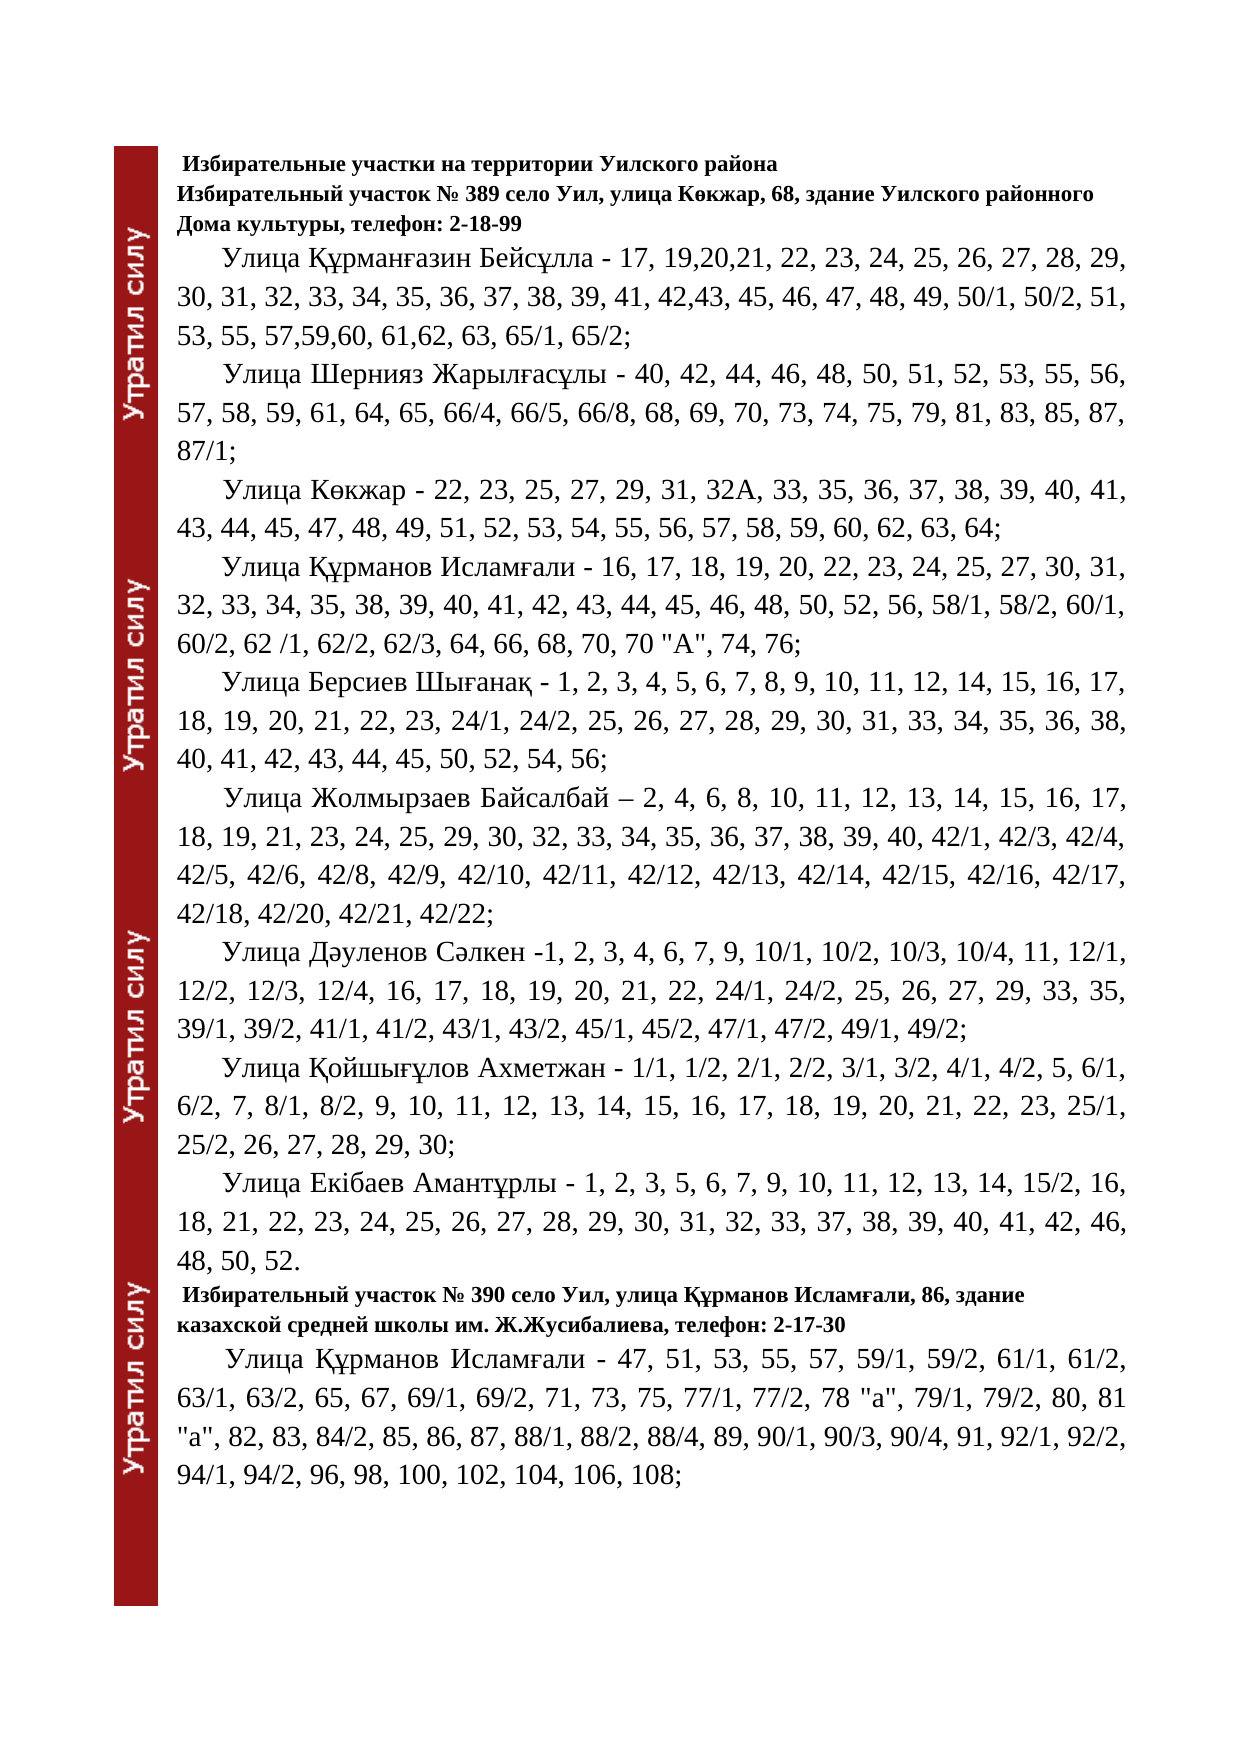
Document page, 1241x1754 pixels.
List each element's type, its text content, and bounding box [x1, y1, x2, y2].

text Улица Көкжар - 22, 23, 25, 27, 29, 31, 32А, 33, 35, 36, 37, 38, 39, 40, 41, 43, 44, 45, 47, 48, 49, 51, 52, 53, 54, 55, 56, 57, 58, 59, 60, 62, 63, 64; [112, 472, 1128, 544]
picture [114, 1491, 158, 1606]
picture [114, 1338, 158, 1342]
picture [114, 146, 158, 150]
text Избирательный участок № 390 село Уил, улица Құрманов Исламғали, 86, здание казахской средней школы им. Ж.Жусибалиева, телефон: 2-17-30 [112, 1281, 1128, 1338]
text Улица Құрманғазин Бейсұлла - 17, 19,20,21, 22, 23, 24, 25, 26, 27, 28, 29, 30, 31, 32, 33, 34, 35, 36, 37, 38, 39, 41, 42,43, 45, 46, 47, 48, 49, 50/1, 50/2, 51, 53, 55, 57,59,60, 61,62, 63, 65/1, 65/2; [112, 241, 1128, 351]
picture [114, 775, 158, 780]
text Улица Қойшығұлов Ахметжан - 1/1, 1/2, 2/1, 2/2, 3/1, 3/2, 4/1, 4/2, 5, 6/1, 6/2, 7, 8/1, 8/2, 9, 10, 11, 12, 13, 14, 15, 16, 17, 18, 19, 20, 21, 22, 23, 25/1, 25/2, 26, 27, 28, 29, 30; [112, 1050, 1128, 1161]
text Улица Дәуленов Сәлкен -1, 2, 3, 4, 6, 7, 9, 10/1, 10/2, 10/3, 10/4, 11, 12/1, 12/2, 12/3, 12/4, 16, 17, 18, 19, 20, 21, 22, 24/1, 24/2, 25, 26, 27, 29, 33, 35, 39/1, 39/2, 41/1, 41/2, 43/1, 43/2, 45/1, 45/2, 47/1, 47/2, 49/1, 49/2; [112, 934, 1128, 1045]
picture [114, 659, 158, 664]
picture [114, 237, 158, 241]
picture [114, 1045, 158, 1050]
text Улица Құрманов Исламғали - 47, 51, 53, 55, 57, 59/1, 59/2, 61/1, 61/2, 63/1, 63/2, 65, 67, 69/1, 69/2, 71, 73, 75, 77/1, 77/2, 78 "а", 79/1, 79/2, 80, 81 "а", 82, 83, 84/2, 85, 86, 87, 88/1, 88/2, 88/4, 89, 90/1, 90/3, 90/4, 91, 92/1, 92/2, 94/1, 94/2, 96, 98, 100, 102, 104, 106, 108; [112, 1342, 1128, 1491]
text Улица Шернияз Жарылғасұлы - 40, 42, 44, 46, 48, 50, 51, 52, 53, 55, 56, 57, 58, 59, 61, 64, 65, 66/4, 66/5, 66/8, 68, 69, 70, 73, 74, 75, 79, 81, 83, 85, 87, 87/1; [112, 356, 1128, 467]
text Избирательные участки на территории Уилского района Избирательный участок № 389 село Уил, улица Көкжар, 68, здание Уилского районного Дома культуры, телефон: 2-18-99 [112, 150, 1128, 237]
picture [114, 929, 158, 934]
picture [114, 544, 158, 549]
picture [114, 467, 158, 472]
text Улица Екібаев Амантұрлы - 1, 2, 3, 5, 6, 7, 9, 10, 11, 12, 13, 14, 15/2, 16, 18, 21, 22, 23, 24, 25, 26, 27, 28, 29, 30, 31, 32, 33, 37, 38, 39, 40, 41, 42, 46, 48, 50, 52. [112, 1166, 1128, 1276]
picture [114, 351, 158, 356]
text Улица Жолмырзаев Байсалбай – 2, 4, 6, 8, 10, 11, 12, 13, 14, 15, 16, 17, 18, 19, 21, 23, 24, 25, 29, 30, 32, 33, 34, 35, 36, 37, 38, 39, 40, 42/1, 42/3, 42/4, 42/5, 42/6, 42/8, 42/9, 42/10, 42/11, 42/12, 42/13, 42/14, 42/15, 42/16, 42/17, 42/18, 42/20, 42/21, 42/22; [112, 780, 1128, 929]
picture [114, 1276, 158, 1281]
picture [114, 1161, 158, 1166]
text Улица Құрманов Исламғали - 16, 17, 18, 19, 20, 22, 23, 24, 25, 27, 30, 31, 32, 33, 34, 35, 38, 39, 40, 41, 42, 43, 44, 45, 46, 48, 50, 52, 56, 58/1, 58/2, 60/1, 60/2, 62 /1, 62/2, 62/3, 64, 66, 68, 70, 70 "А", 74, 76; [112, 549, 1128, 659]
text Улица Берсиев Шығанақ - 1, 2, 3, 4, 5, 6, 7, 8, 9, 10, 11, 12, 14, 15, 16, 17, 18, 19, 20, 21, 22, 23, 24/1, 24/2, 25, 26, 27, 28, 29, 30, 31, 33, 34, 35, 36, 38, 40, 41, 42, 43, 44, 45, 50, 52, 54, 56; [112, 664, 1128, 775]
